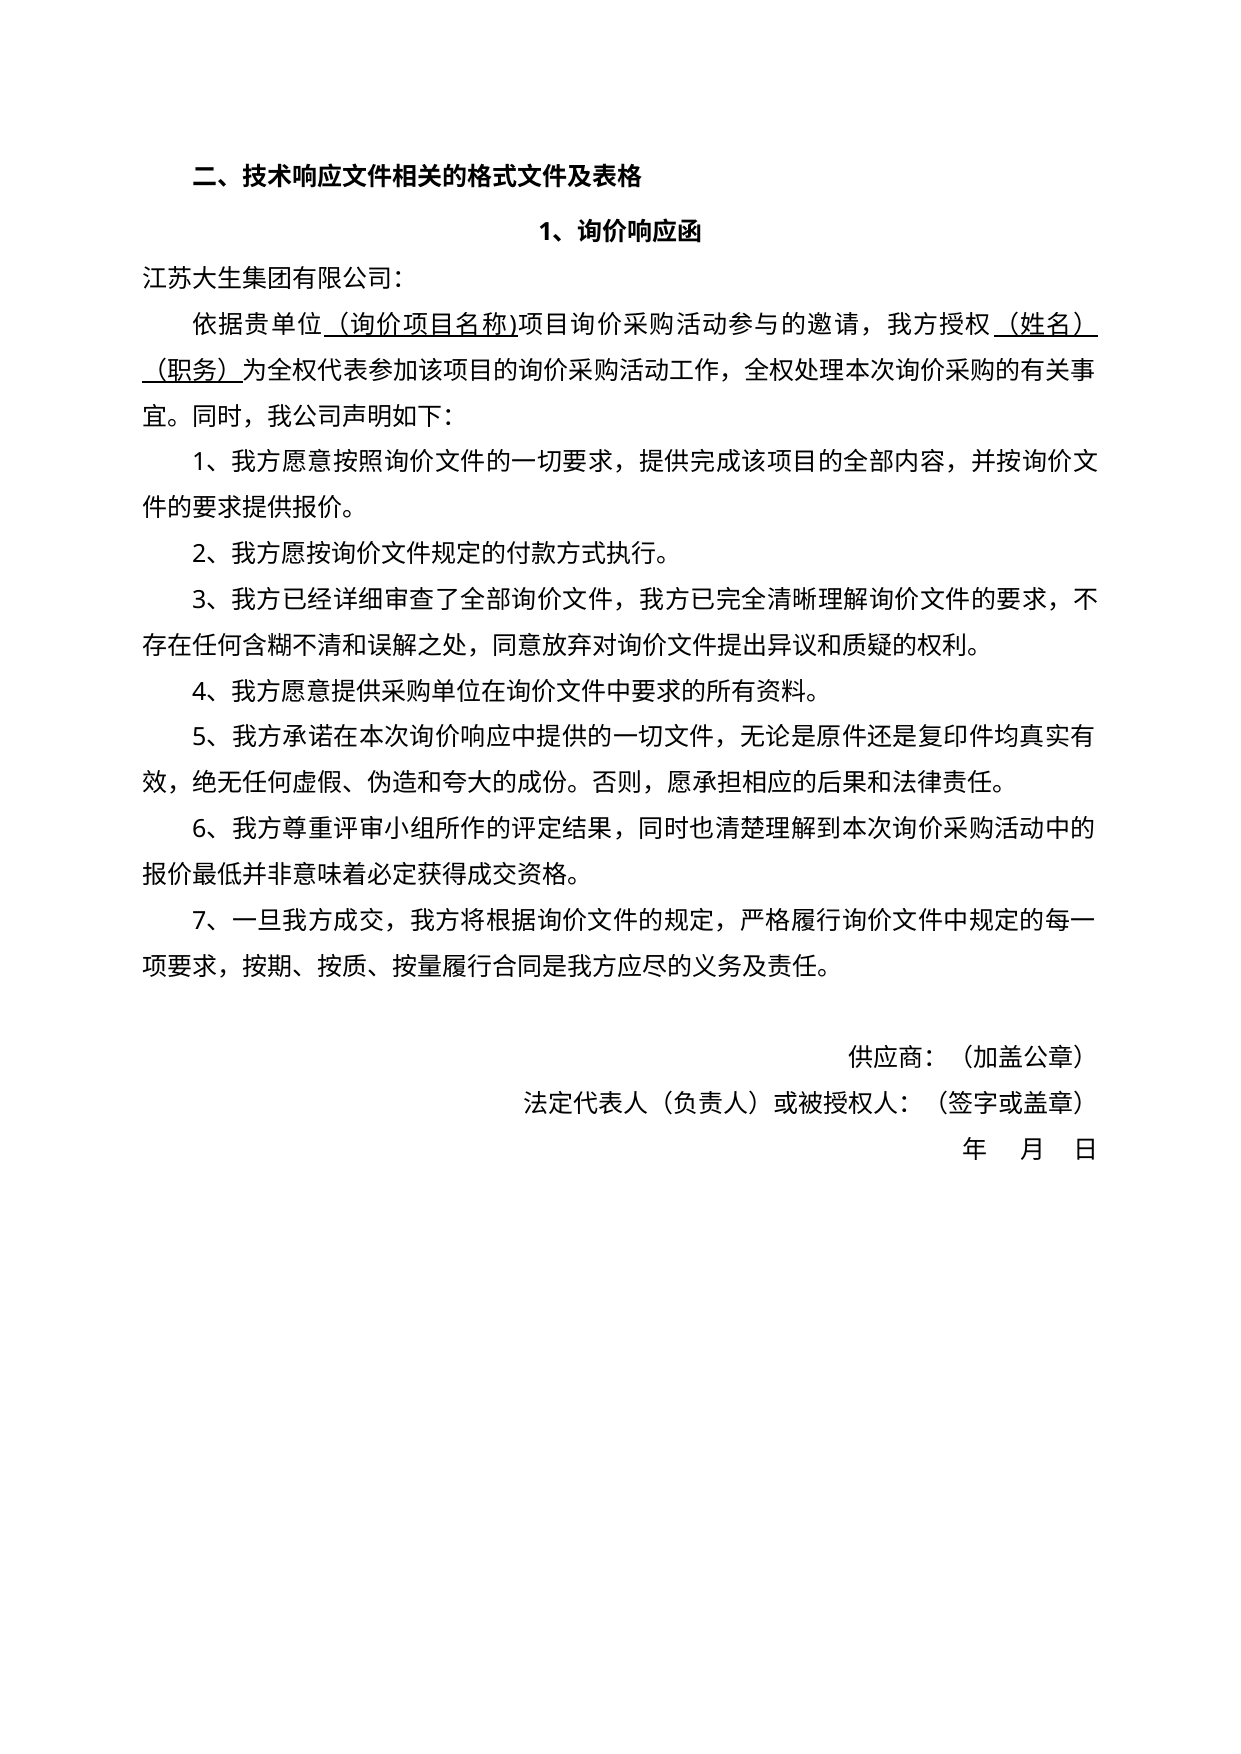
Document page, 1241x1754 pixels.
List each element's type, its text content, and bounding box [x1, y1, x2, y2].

text 江苏大生集团有限公司： [142, 251, 1098, 297]
text 法定代表人（负责人）或被授权人：（签字或盖章） [142, 1076, 1098, 1122]
text 年 月 日 [142, 1122, 1098, 1167]
text 7、一旦我方成交，我方将根据询价文件的规定，严格履行询价文件中规定的每一项要求，按期、按质、按量履行合同是我方应尽的义务及责任。 [142, 892, 1098, 984]
text 二、技术响应文件相关的格式文件及表格 [142, 142, 1098, 197]
list 我方愿意按照询价文件的一切要求，提供完成该项目的全部内容，并按询价文件的要求提供报价。 [142, 434, 1098, 526]
text 供应商：（加盖公章） [142, 1030, 1098, 1076]
text 6、我方尊重评审小组所作的评定结果，同时也清楚理解到本次询价采购活动中的报价最低并非意味着必定获得成交资格。 [142, 801, 1098, 892]
list 我方已经详细审查了全部询价文件，我方已完全清晰理解询价文件的要求，不存在任何含糊不清和误解之处，同意放弃对询价文件提出异议和质疑的权利。 [142, 572, 1098, 663]
text 依据贵单位（询价项目名称)项目询价采购活动参与的邀请，我方授权（姓名）（职务）为全权代表参加该项目的询价采购活动工作，全权处理本次询价采购的有关事宜。同时，我公司声明如下： [142, 297, 1098, 434]
text 1、询价响应函 [142, 197, 1098, 251]
list 我方愿按询价文件规定的付款方式执行。 [142, 526, 1098, 572]
text 4、我方愿意提供采购单位在询价文件中要求的所有资料。 [142, 663, 1098, 709]
text 5、我方承诺在本次询价响应中提供的一切文件，无论是原件还是复印件均真实有效，绝无任何虚假、伪造和夸大的成份。否则，愿承担相应的后果和法律责任。 [142, 709, 1098, 801]
